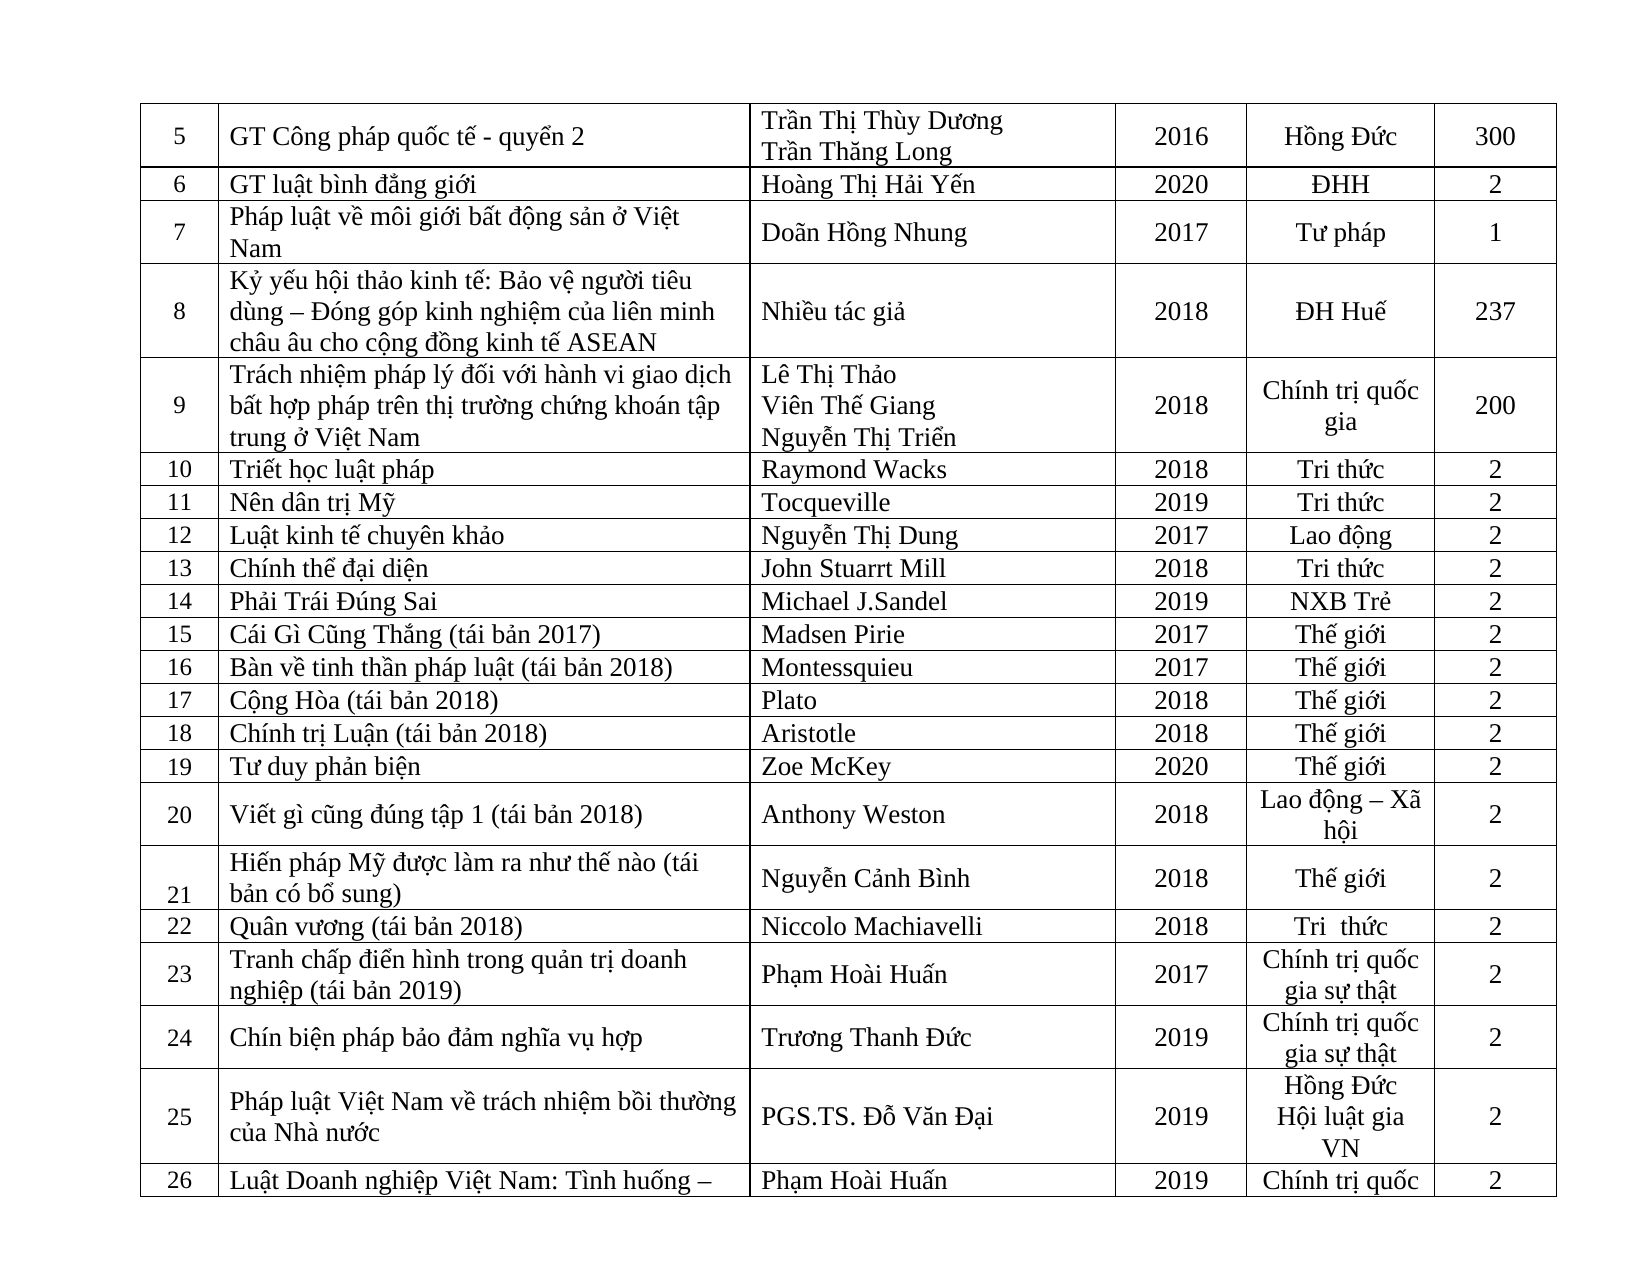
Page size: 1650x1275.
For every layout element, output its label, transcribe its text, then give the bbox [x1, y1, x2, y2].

table_cell Anthony Weston [751, 783, 1115, 845]
table_cell Tư duy phản biện [219, 750, 749, 782]
table_cell 2018 [1116, 846, 1246, 909]
table_cell 2 [1435, 943, 1556, 1005]
table_cell Hồng Đức Hội luật gia VN [1247, 1069, 1434, 1163]
table_cell Kỷ yếu hội thảo kinh tế: Bảo vệ người tiêu dùng – Đóng góp kinh nghiệm của liên minh châu âu cho cộng đồng kinh tế ASEAN [219, 264, 749, 357]
table_cell 15 [141, 618, 218, 650]
table_cell Trương Thanh Đức [751, 1006, 1115, 1068]
table_cell 2019 [1116, 1006, 1246, 1068]
table_cell GT Công pháp quốc tế - quyển 2 [219, 104, 749, 166]
table_cell ĐH Huế [1247, 264, 1434, 357]
table_cell 2016 [1116, 104, 1246, 166]
table_cell Pháp luật Việt Nam về trách nhiệm bồi thường của Nhà nước [219, 1069, 749, 1163]
table_cell 26 [141, 1164, 218, 1196]
table_cell Chín biện pháp bảo đảm nghĩa vụ hợp [219, 1006, 749, 1068]
table_cell Phạm Hoài Huấn [751, 943, 1115, 1005]
table_cell 20 [141, 783, 218, 845]
table_cell Thế giới [1247, 717, 1434, 749]
table_cell 18 [141, 717, 218, 749]
table_cell Hoàng Thị Hải Yến [751, 168, 1115, 199]
table_cell 2019 [1116, 585, 1246, 617]
table_cell 1 [1435, 201, 1556, 263]
table_cell Quân vương (tái bản 2018) [219, 910, 749, 942]
table_cell 7 [141, 201, 218, 263]
table_cell 2 [1435, 651, 1556, 683]
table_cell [219, 1164, 749, 1196]
table_cell 6 [141, 168, 218, 199]
table_cell 2018 [1116, 910, 1246, 942]
table_cell Bàn về tinh thần pháp luật (tái bản 2018) [219, 651, 749, 683]
table_cell Chính trị Luận (tái bản 2018) [219, 717, 749, 749]
table_cell Aristotle [751, 717, 1115, 749]
table_cell 22 [141, 910, 218, 942]
table_cell Phạm Hoài Huấn [751, 1164, 1115, 1196]
table_cell 8 [141, 264, 218, 357]
table_cell 2017 [1116, 943, 1246, 1005]
table_cell Nên dân trị Mỹ [219, 486, 749, 518]
table_cell Madsen Pirie [751, 618, 1115, 650]
table_cell John Stuarrt Mill [751, 552, 1115, 584]
table_cell 2 [1435, 1006, 1556, 1068]
table_cell 2 [1435, 910, 1556, 942]
table_cell 2 [1435, 585, 1556, 617]
table_cell 16 [141, 651, 218, 683]
table_cell Zoe McKey [751, 750, 1115, 782]
table_cell 2 [1435, 618, 1556, 650]
table_cell Cộng Hòa (tái bản 2018) [219, 684, 749, 716]
table_cell 2 [1435, 453, 1556, 485]
table_cell 11 [141, 486, 218, 518]
table_cell Hồng Đức [1247, 104, 1434, 166]
table_cell Viết gì cũng đúng tập 1 (tái bản 2018) [219, 783, 749, 845]
table_cell 17 [141, 684, 218, 716]
table_cell Lê Thị Thảo Viên Thế Giang Nguyễn Thị Triển [751, 358, 1115, 452]
table_cell Trách nhiệm pháp lý đối với hành vi giao dịch bất hợp pháp trên thị trường chứng khoán tập trung ở Việt Nam [219, 358, 749, 452]
table_cell Michael J.Sandel [751, 585, 1115, 617]
table_cell 2017 [1116, 651, 1246, 683]
table_cell 10 [141, 453, 218, 485]
table_cell Lao động – Xã hội [1247, 783, 1434, 845]
table_cell 300 [1435, 104, 1556, 166]
table_cell PGS.TS. Đỗ Văn Đại [751, 1069, 1115, 1163]
table_cell 12 [141, 519, 218, 551]
table_cell 2017 [1116, 519, 1246, 551]
table_cell 23 [141, 943, 218, 1005]
table_cell Tocqueville [751, 486, 1115, 518]
table_cell 14 [141, 585, 218, 617]
table_cell Tri thức [1247, 486, 1434, 518]
table_cell Luật kinh tế chuyên khảo [219, 519, 749, 551]
table_cell Tri thức [1247, 552, 1434, 584]
table_cell Phải Trái Đúng Sai [219, 585, 749, 617]
table_cell NXB Trẻ [1247, 585, 1434, 617]
table_cell 9 [141, 358, 218, 452]
table_cell Chính trị quốc gia sự thật [1247, 1006, 1434, 1068]
table_cell Lao động [1247, 519, 1434, 551]
table_cell Hiến pháp Mỹ được làm ra như thế nào (tái bản có bổ sung) [219, 846, 749, 909]
table_cell 2 [1435, 1164, 1556, 1196]
table_cell Raymond Wacks [751, 453, 1115, 485]
table_cell 25 [141, 1069, 218, 1163]
table_cell Pháp luật về môi giới bất động sản ở Việt Nam [219, 201, 749, 263]
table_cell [1247, 1164, 1434, 1196]
table_cell 2018 [1116, 358, 1246, 452]
table_cell GT luật bình đẳng giới [219, 168, 749, 199]
table_cell 2018 [1116, 453, 1246, 485]
table_cell Chính trị quốc gia sự thật [1247, 943, 1434, 1005]
table_cell 2 [1435, 846, 1556, 909]
table_cell Trần Thị Thùy Dương Trần Thăng Long [751, 104, 1115, 166]
table_cell Thế giới [1247, 750, 1434, 782]
table_cell Triết học luật pháp [219, 453, 749, 485]
table_cell 237 [1435, 264, 1556, 357]
table_cell Doãn Hồng Nhung [751, 201, 1115, 263]
table_cell 2017 [1116, 201, 1246, 263]
table_cell Chính thể đại diện [219, 552, 749, 584]
table_cell Nguyễn Thị Dung [751, 519, 1115, 551]
table_cell 5 [141, 104, 218, 166]
table_cell 2 [1435, 552, 1556, 584]
table_cell 2018 [1116, 717, 1246, 749]
table_cell 2 [1435, 1069, 1556, 1163]
table_cell 2 [1435, 684, 1556, 716]
table_cell 200 [1435, 358, 1556, 452]
table_cell Thế giới [1247, 684, 1434, 716]
table_cell Plato [751, 684, 1115, 716]
table_cell ĐHH [1247, 168, 1434, 199]
table_cell Thế giới [1247, 846, 1434, 909]
table_cell Tư pháp [1247, 201, 1434, 263]
table_cell 24 [141, 1006, 218, 1068]
table_cell Tranh chấp điển hình trong quản trị doanh nghiệp (tái bản 2019) [219, 943, 749, 1005]
table_cell Montessquieu [751, 651, 1115, 683]
table_cell 2018 [1116, 552, 1246, 584]
table_cell Nhiều tác giả [751, 264, 1115, 357]
table_cell 2019 [1116, 1069, 1246, 1163]
table_cell 2018 [1116, 783, 1246, 845]
table_cell Thế giới [1247, 651, 1434, 683]
table_cell 2 [1435, 717, 1556, 749]
table_cell 2020 [1116, 168, 1246, 199]
table_cell Tri thức [1247, 453, 1434, 485]
table_cell Niccolo Machiavelli [751, 910, 1115, 942]
table_cell 2 [1435, 750, 1556, 782]
table_cell Thế giới [1247, 618, 1434, 650]
table_cell 13 [141, 552, 218, 584]
table_cell 21 [141, 846, 218, 909]
table_cell 2 [1435, 519, 1556, 551]
table_cell 2018 [1116, 684, 1246, 716]
table_cell 2019 [1116, 486, 1246, 518]
table_cell 2020 [1116, 750, 1246, 782]
table_cell 2018 [1116, 264, 1246, 357]
table_cell Cái Gì Cũng Thắng (tái bản 2017) [219, 618, 749, 650]
table_cell Tri thức [1247, 910, 1434, 942]
table_cell 2 [1435, 783, 1556, 845]
table_cell 2 [1435, 168, 1556, 199]
table_cell 2019 [1116, 1164, 1246, 1196]
table_cell 2017 [1116, 618, 1246, 650]
table_cell Chính trị quốc gia [1247, 358, 1434, 452]
table_cell Nguyễn Cảnh Bình [751, 846, 1115, 909]
table_cell 19 [141, 750, 218, 782]
table_cell 2 [1435, 486, 1556, 518]
